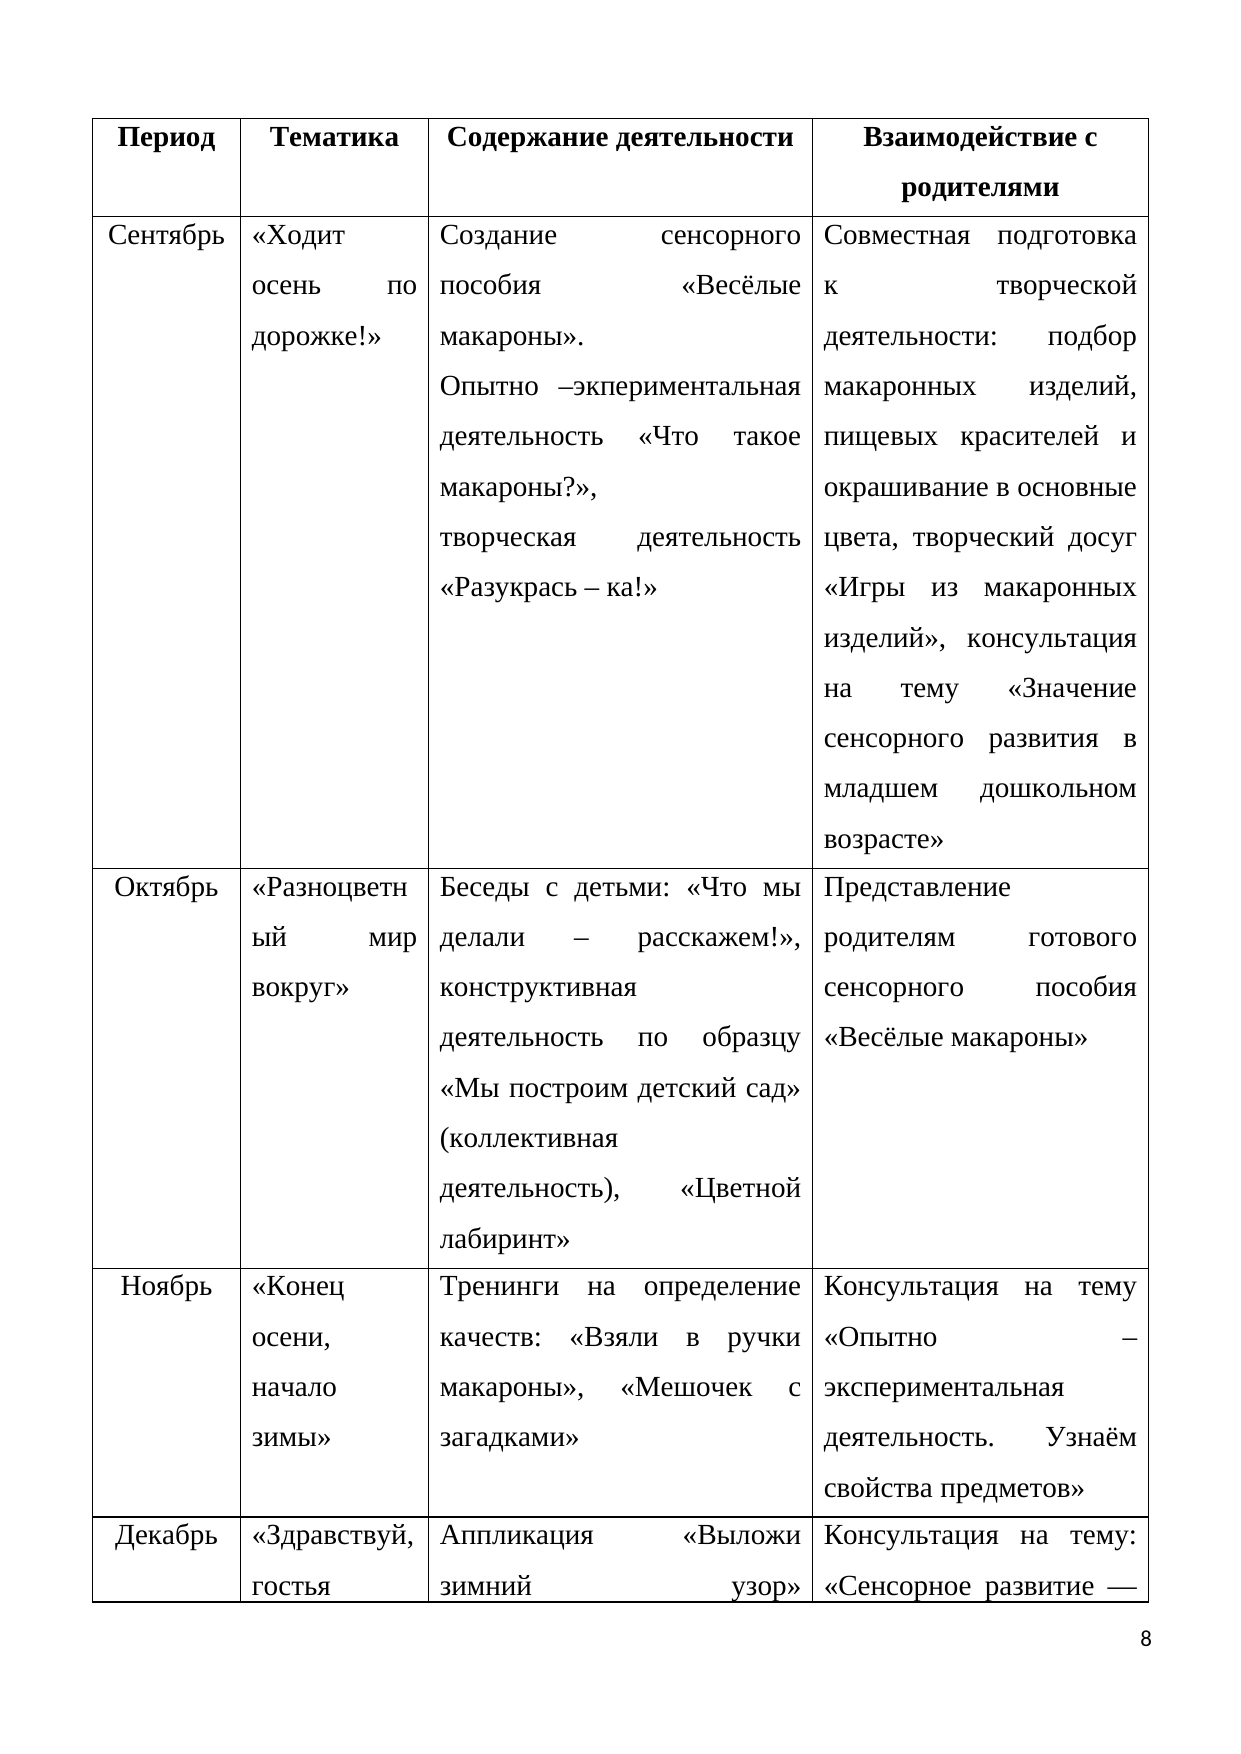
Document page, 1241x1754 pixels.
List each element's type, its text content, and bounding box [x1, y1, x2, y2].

table_cell Ноябрь [93, 1269, 240, 1516]
table_cell Создание сенсорного пособия «Весёлые макароны». Опытно –экпериментальная деятельность «Что такое макароны?», творческая деятельность «Разукрась – ка!» [429, 217, 812, 868]
table_cell «Конец осени, начало зимы» [241, 1269, 428, 1516]
table_header Содержание деятельности [429, 119, 812, 216]
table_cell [241, 1518, 428, 1601]
table_cell Беседы с детьми: «Что мы делали – расскажем!», конструктивная деятельность по образцу «Мы построим детский сад» (коллективная деятельность), «Цветной лабиринт» [429, 869, 812, 1267]
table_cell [813, 1518, 1148, 1601]
table_cell Представление родителям готового сенсорного пособия «Весёлые макароны» [813, 869, 1148, 1267]
table_cell «Ходит осень по дорожке!» [241, 217, 428, 868]
table_cell Декабрь [93, 1518, 240, 1601]
table_cell Тренинги на определение качеств: «Взяли в ручки макароны», «Мешочек с загадками» [429, 1269, 812, 1516]
table_cell Сентябрь [93, 217, 240, 868]
table_header Тематика [241, 119, 428, 216]
table_cell «Разноцветный мир вокруг» [241, 869, 428, 1267]
table_cell Совместная подготовка к творческой деятельности: подбор макаронных изделий, пищевых красителей и окрашивание в основные цвета, творческий досуг «Игры из макаронных изделий», консультация на тему «Значение сенсорного развития в младшем дошкольном возрасте» [813, 217, 1148, 868]
table_header Период [93, 119, 240, 216]
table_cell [429, 1518, 812, 1601]
table_header Взаимодействие с родителями [813, 119, 1148, 216]
table_cell Консультация на тему «Опытно – экспериментальная деятельность. Узнаём свойства предметов» [813, 1269, 1148, 1516]
table_cell Октябрь [93, 869, 240, 1267]
